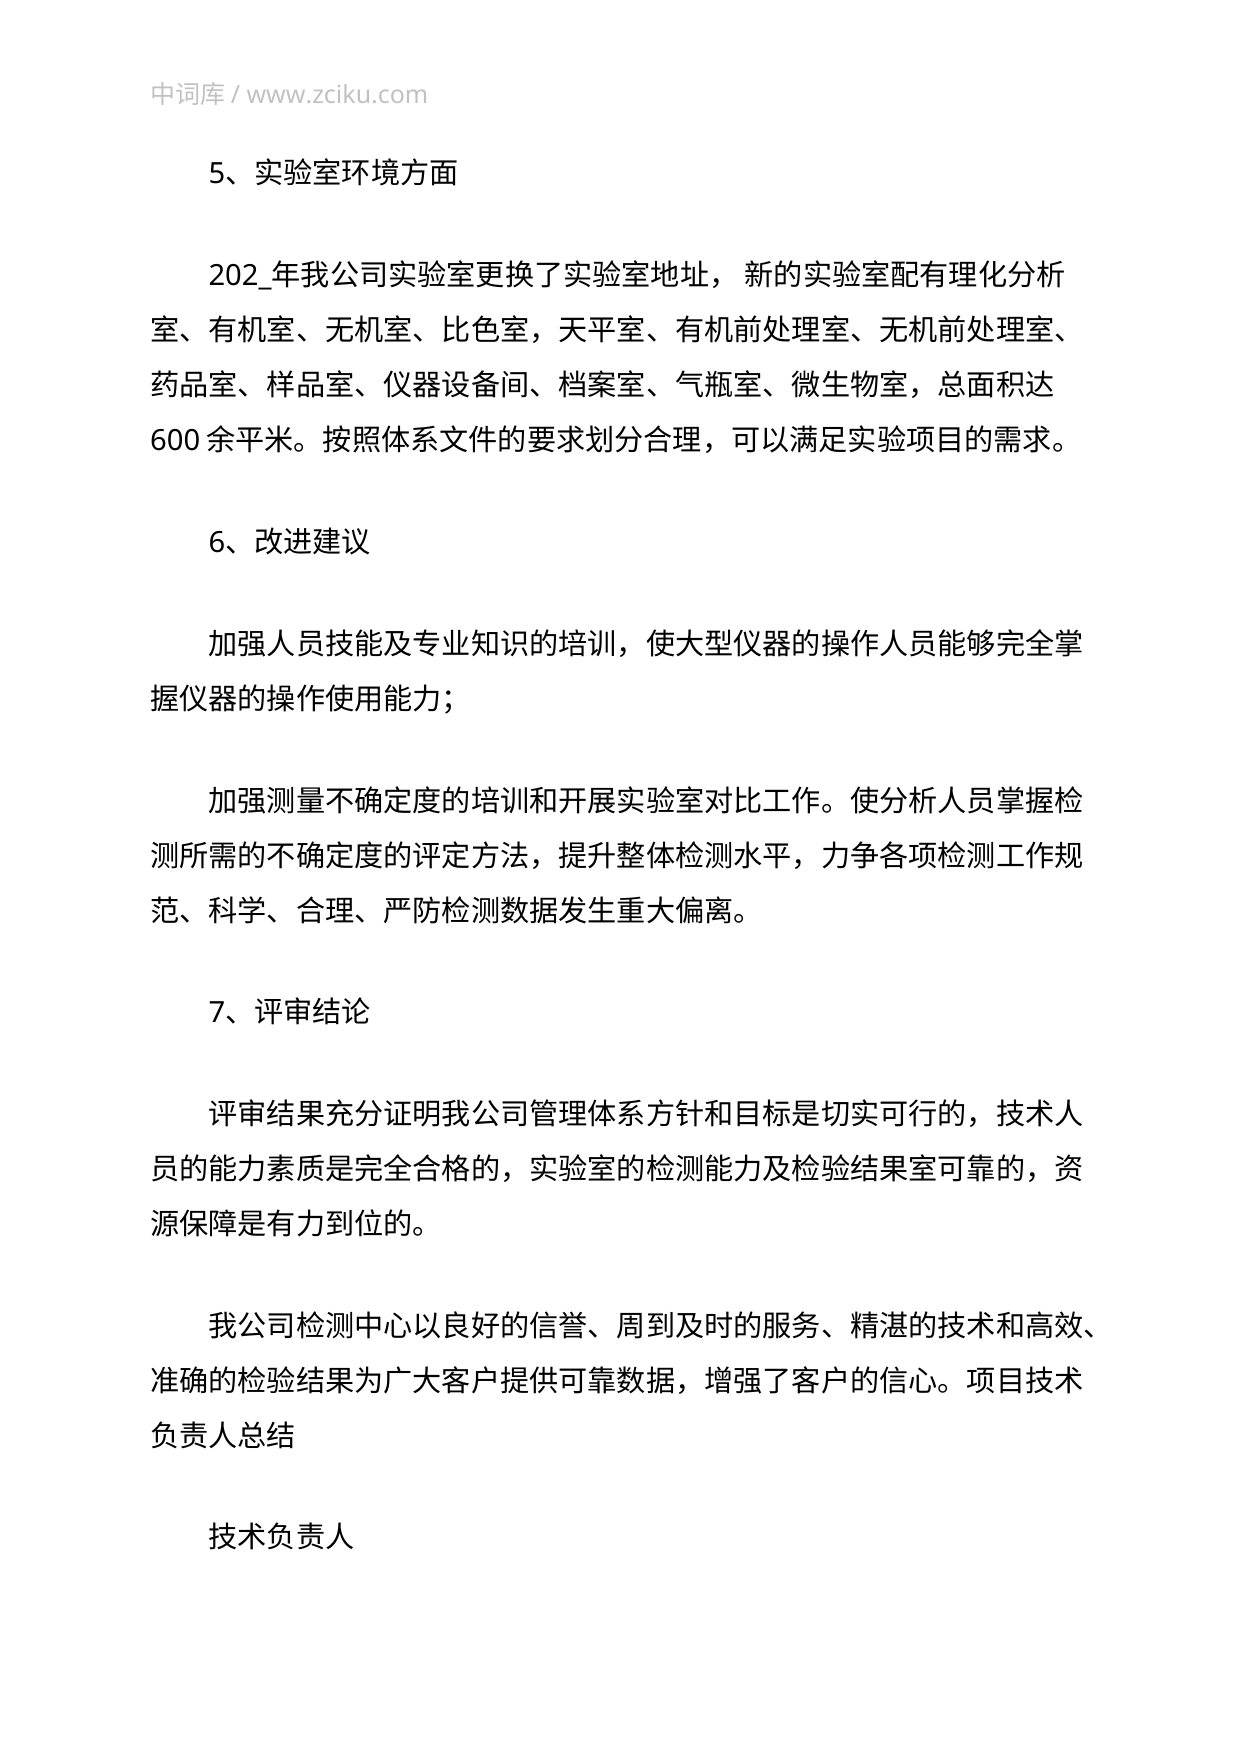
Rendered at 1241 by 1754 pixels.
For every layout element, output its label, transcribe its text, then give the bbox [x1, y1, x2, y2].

text 我公司检测中心以良好的信誉、周到及时的服务、精湛的技术和高效、准确的检验结果为广大客户提供可靠数据，增强了客户的信心。项目技术负责人总结 [150, 1302, 1090, 1454]
text 5、实验室环境方面 [150, 150, 1090, 192]
text 202_年我公司实验室更换了实验室地址， 新的实验室配有理化分析室、有机室、无机室、比色室，天平室、有机前处理室、无机前处理室、药品室、样品室、仪器设备间、档案室、气瓶室、微生物室，总面积达600余平米。按照体系文件的要求划分合理，可以满足实验项目的需求。 [150, 252, 1090, 459]
text 加强人员技能及专业知识的培训，使大型仪器的操作人员能够完全掌握仪器的操作使用能力； [150, 621, 1090, 718]
text 评审结果充分证明我公司管理体系方针和目标是切实可行的，技术人员的能力素质是完全合格的，实验室的检测能力及检验结果室可靠的，资源保障是有力到位的。 [150, 1091, 1090, 1243]
text 加强测量不确定度的培训和开展实验室对比工作。使分析人员掌握检测所需的不确定度的评定方法，提升整体检测水平，力争各项检测工作规范、科学、合理、严防检测数据发生重大偏离。 [150, 777, 1090, 929]
text 6、改进建议 [150, 519, 1090, 561]
text 7、评审结论 [150, 989, 1090, 1031]
text 技术负责人 [150, 1514, 1090, 1556]
